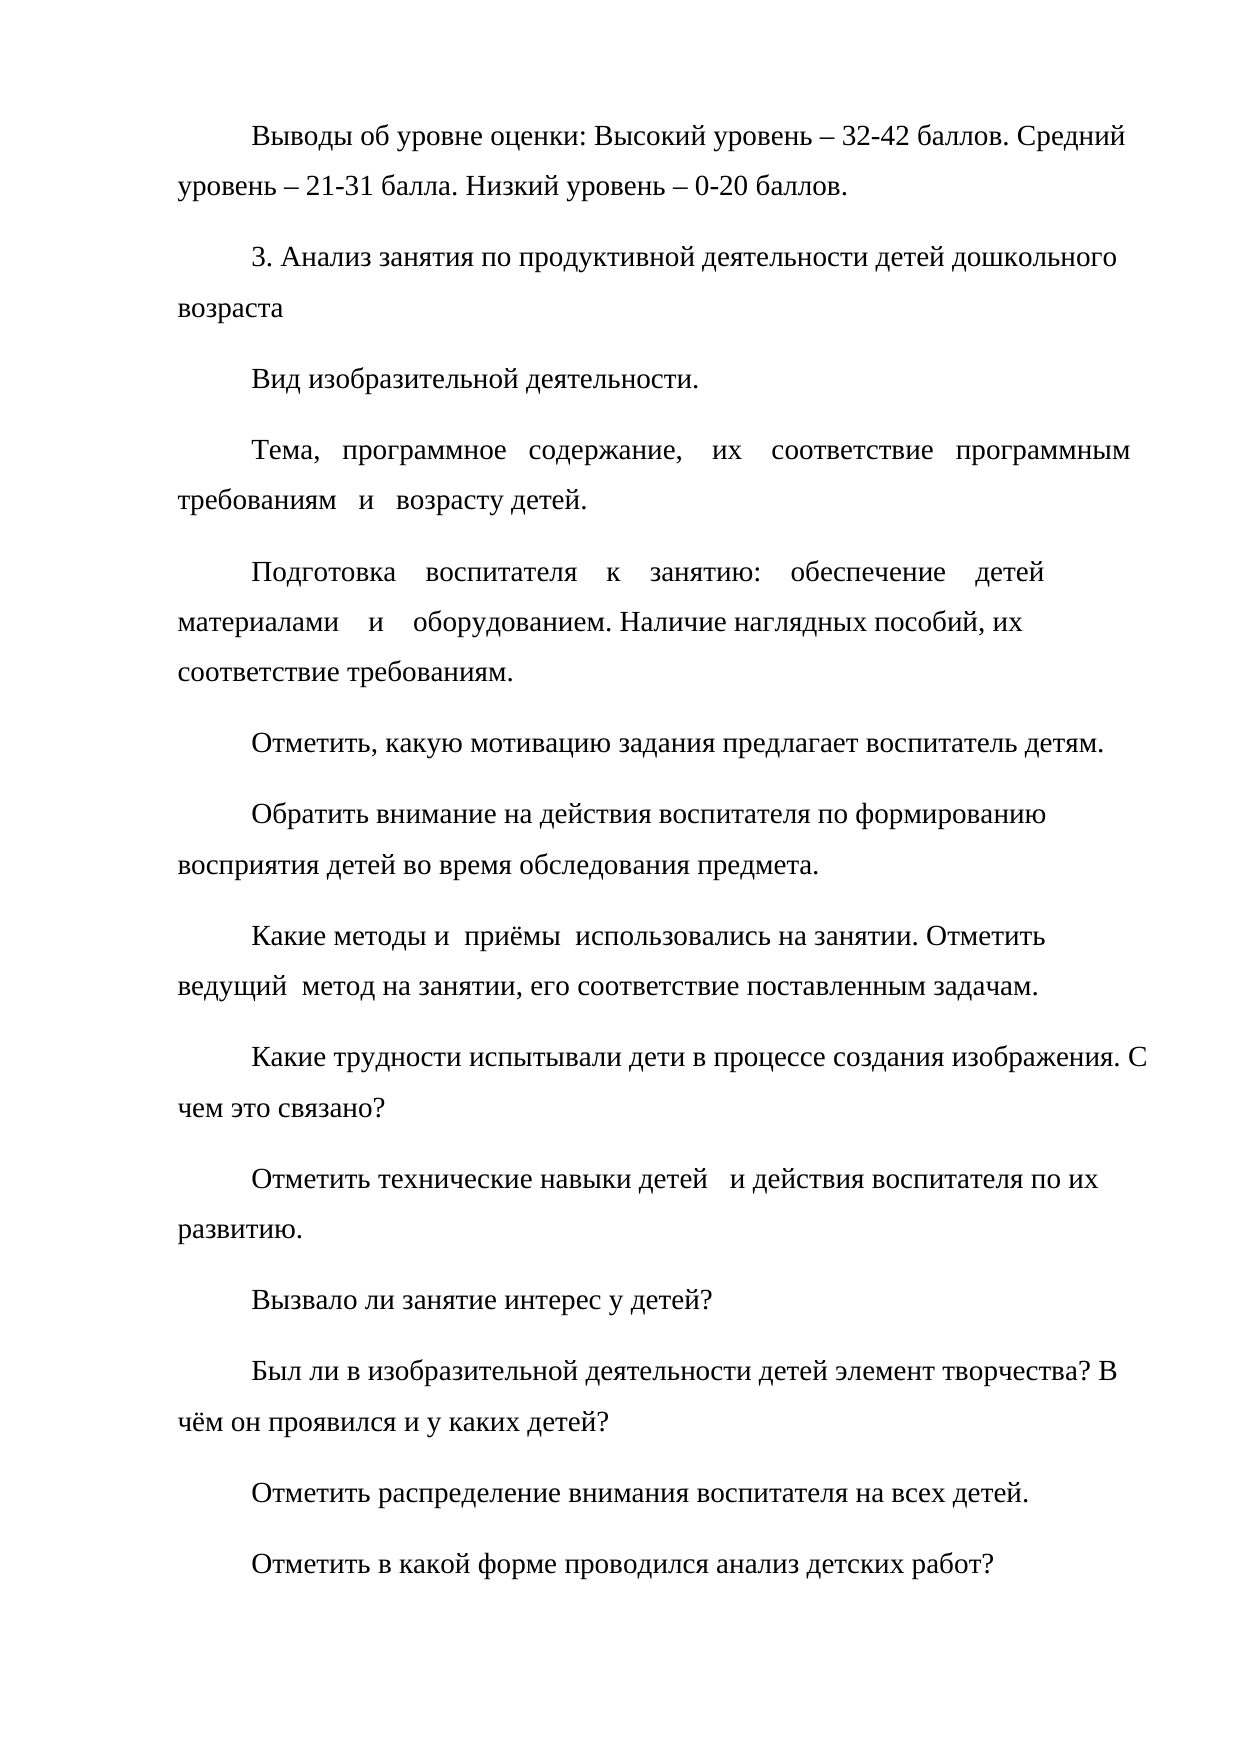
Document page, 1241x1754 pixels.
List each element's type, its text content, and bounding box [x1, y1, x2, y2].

text Был ли в изобразительной деятельности детей элемент творчества? В чём он проявился и у каких детей? [177, 1353, 1152, 1437]
text Какие трудности испытывали дети в процессе создания изображения. С чем это связано? [177, 1039, 1152, 1123]
text Вид изобразительной деятельности. [177, 361, 1152, 394]
text Тема, программное содержание, их соответствие программным требованиям и возрасту детей. [177, 432, 1152, 516]
text Вызвало ли занятие интерес у детей? [177, 1282, 1152, 1316]
text Обратить внимание на действия воспитателя по формированию восприятия детей во время обследования предмета. [177, 797, 1152, 880]
text 3. Анализ занятия по продуктивной деятельности детей дошкольного возраста [177, 239, 1152, 323]
text Выводы об уровне оценки: Высокий уровень – 32-42 баллов. Средний уровень – 21-31 балла. Низкий уровень – 0-20 баллов. [177, 118, 1152, 202]
text Отметить распределение внимания воспитателя на всех детей. [177, 1475, 1152, 1508]
text Отметить технические навыки детей и действия воспитателя по их развитию. [177, 1161, 1152, 1245]
text Подготовка воспитателя к занятию: обеспечение детей материалами и оборудованием. Наличие наглядных пособий, их соответствие требованиям. [177, 554, 1152, 688]
text Отметить, какую мотивацию задания предлагает воспитатель детям. [177, 725, 1152, 759]
text Отметить в какой форме проводился анализ детских работ? [177, 1546, 1152, 1580]
text Какие методы и приёмы использовались на занятии. Отметить ведущий метод на занятии, его соответствие поставленным задачам. [177, 918, 1152, 1002]
